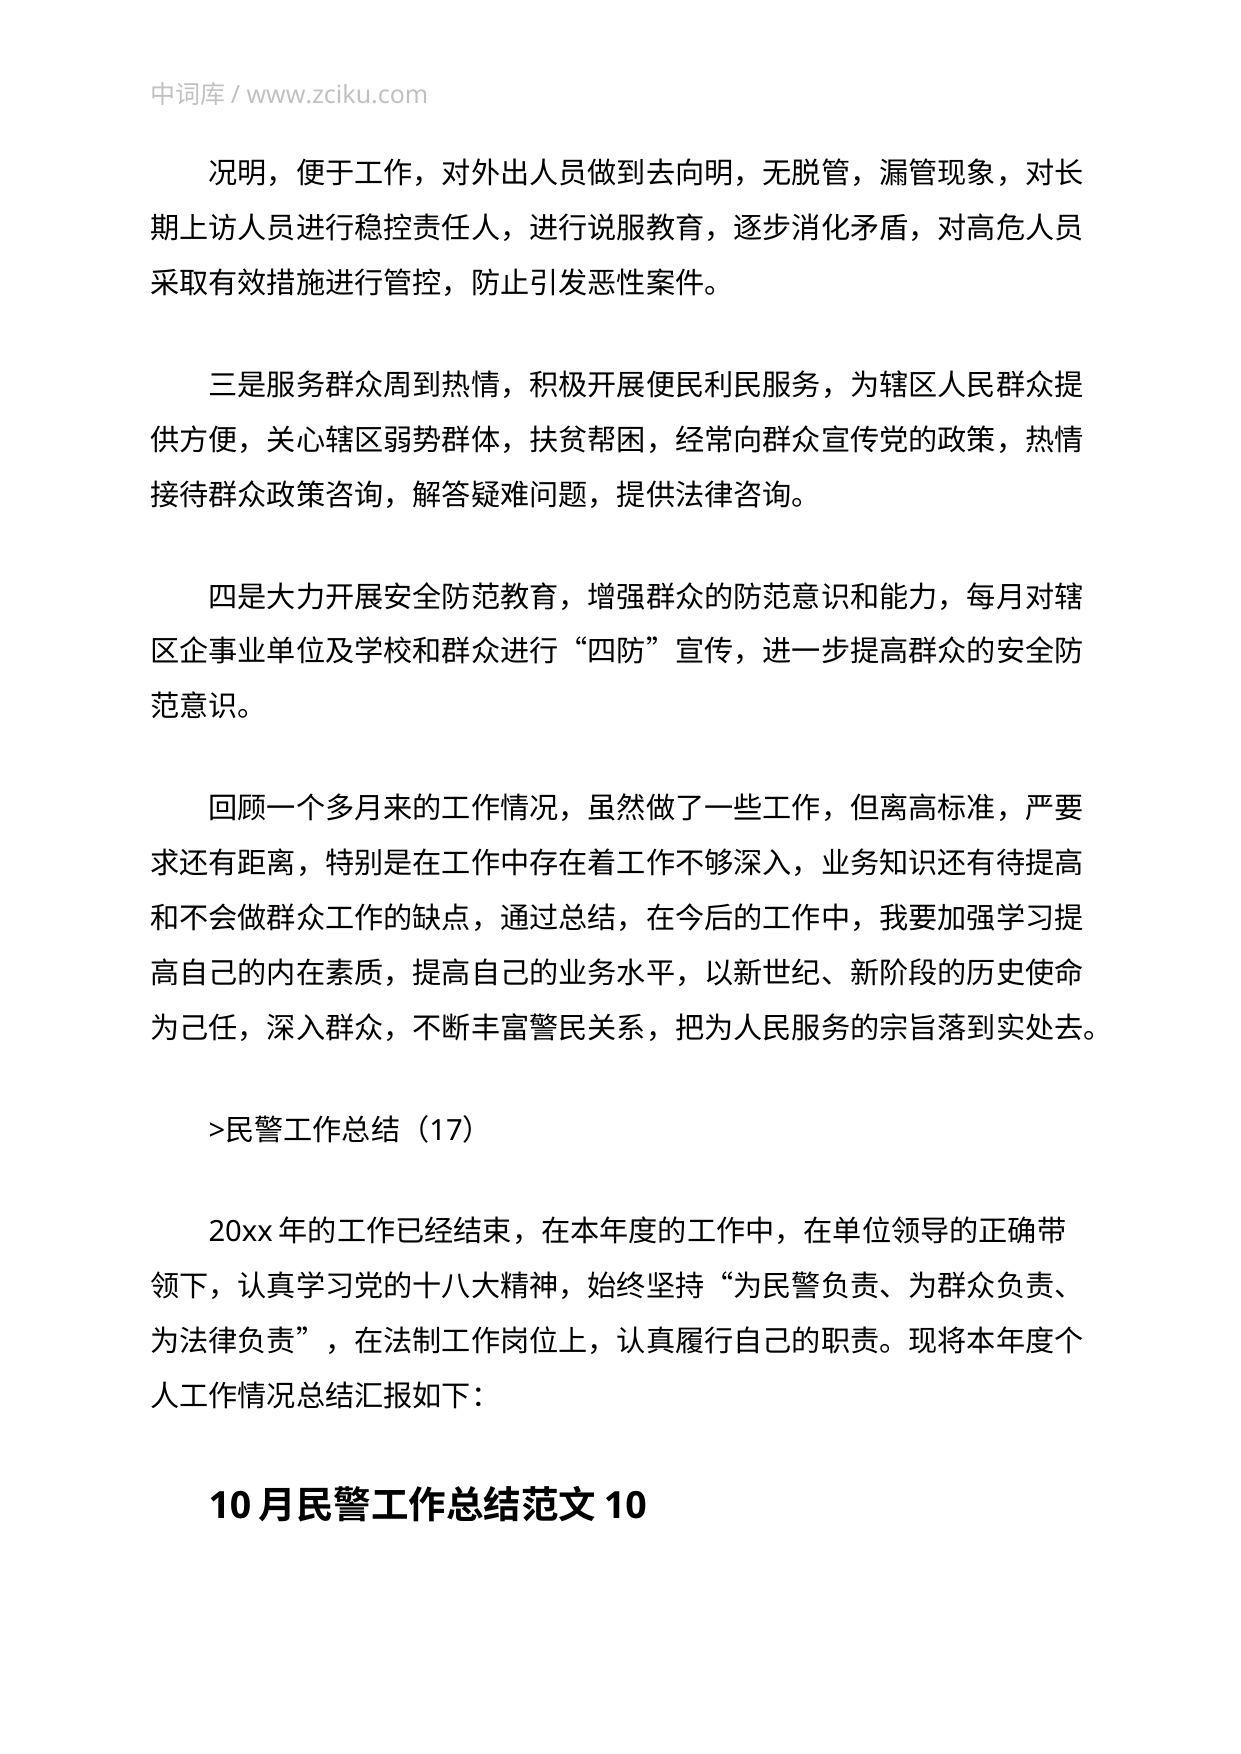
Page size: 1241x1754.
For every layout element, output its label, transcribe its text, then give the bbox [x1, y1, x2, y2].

text 10月民警工作总结范文10 [150, 1474, 1090, 1529]
text 20xx年的工作已经结束，在本年度的工作中，在单位领导的正确带领下，认真学习党的十八大精神，始终坚持“为民警负责、为群众负责、为法律负责”，在法制工作岗位上，认真履行自己的职责。现将本年度个人工作情况总结汇报如下： [150, 1208, 1090, 1415]
text >民警工作总结（17） [150, 1106, 1090, 1148]
text 况明，便于工作，对外出人员做到去向明，无脱管，漏管现象，对长期上访人员进行稳控责任人，进行说服教育，逐步消化矛盾，对高危人员采取有效措施进行管控，防止引发恶性案件。 [150, 150, 1090, 302]
text 回顾一个多月来的工作情况，虽然做了一些工作，但离高标准，严要求还有距离，特别是在工作中存在着工作不够深入，业务知识还有待提高和不会做群众工作的缺点，通过总结，在今后的工作中，我要加强学习提高自己的内在素质，提高自己的业务水平，以新世纪、新阶段的历史使命为己任，深入群众，不断丰富警民关系，把为人民服务的宗旨落到实处去。 [150, 785, 1090, 1047]
text 三是服务群众周到热情，积极开展便民利民服务，为辖区人民群众提供方便，关心辖区弱势群体，扶贫帮困，经常向群众宣传党的政策，热情接待群众政策咨询，解答疑难问题，提供法律咨询。 [150, 362, 1090, 514]
text 四是大力开展安全防范教育，增强群众的防范意识和能力，每月对辖区企事业单位及学校和群众进行“四防”宣传，进一步提高群众的安全防范意识。 [150, 573, 1090, 725]
